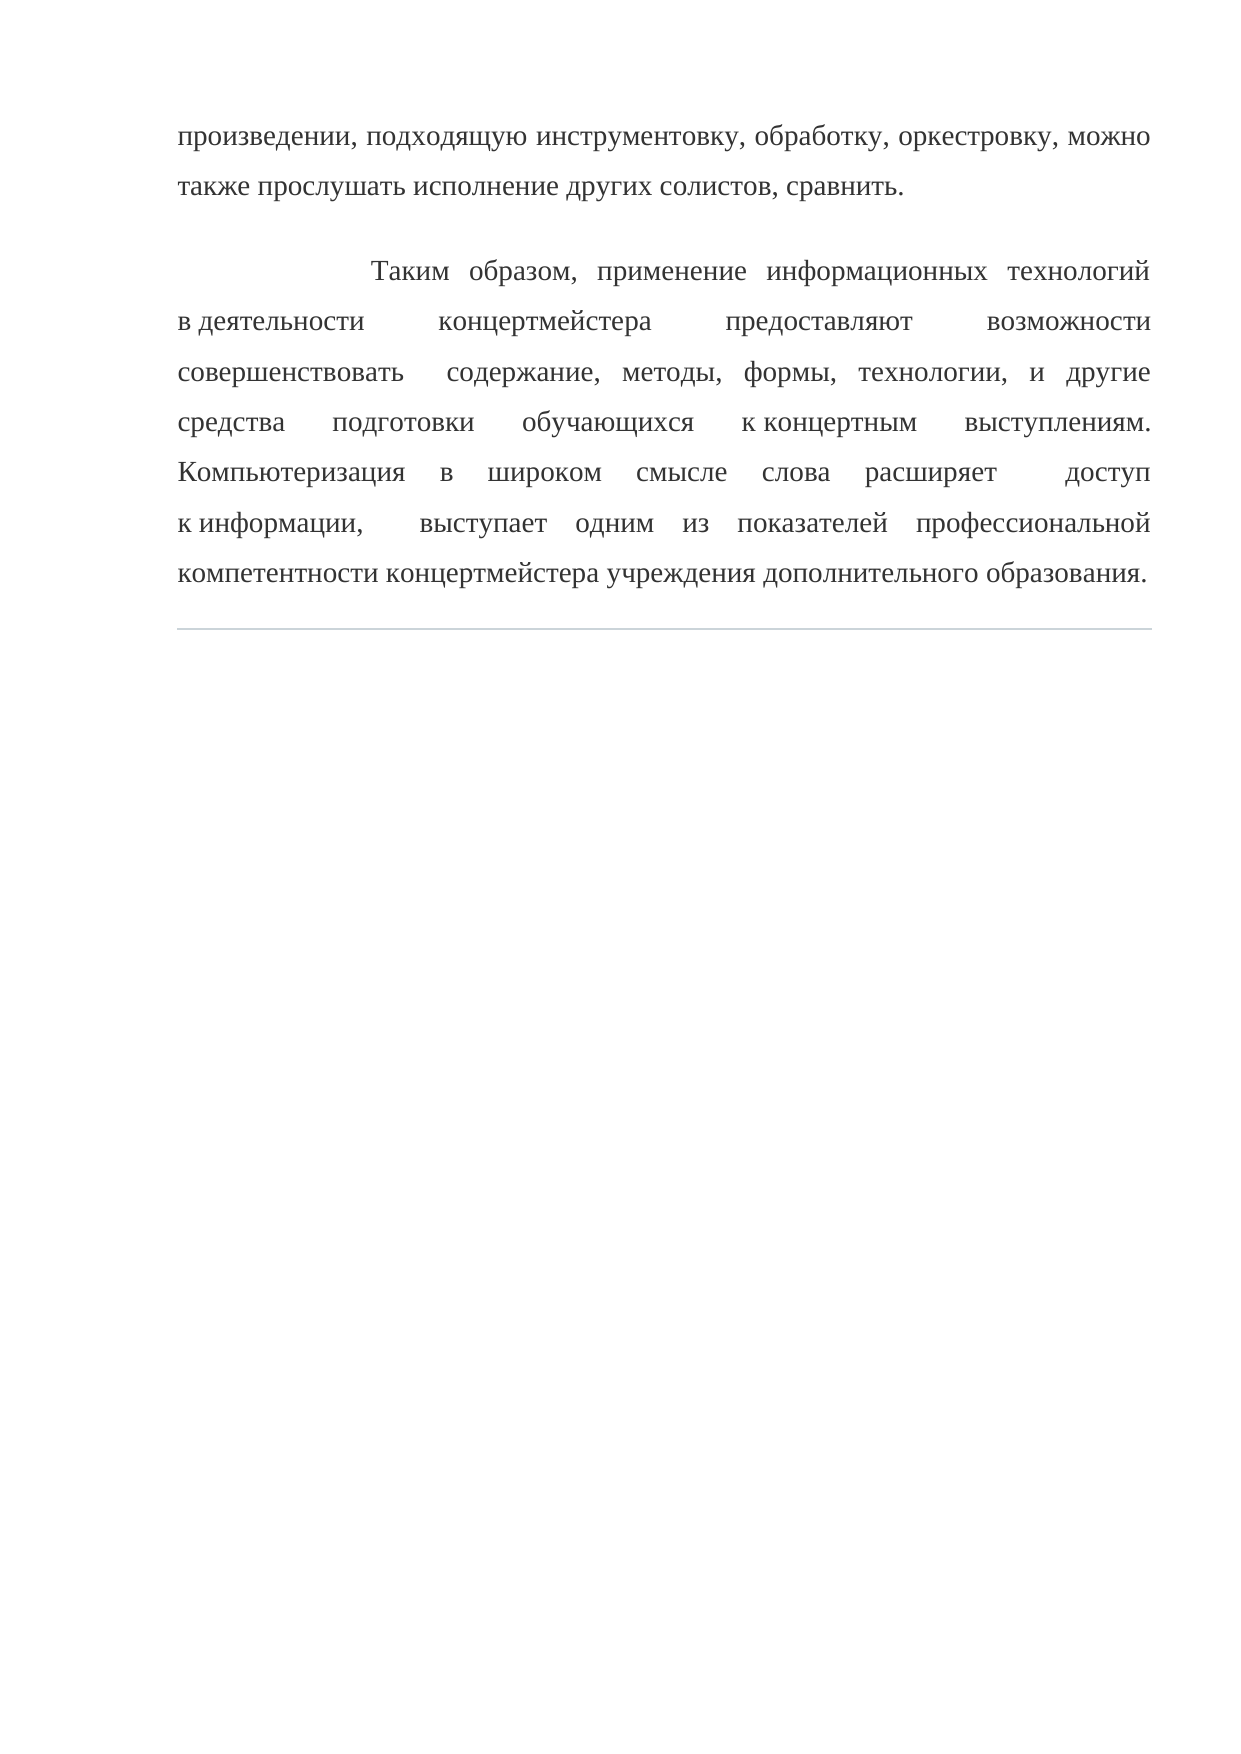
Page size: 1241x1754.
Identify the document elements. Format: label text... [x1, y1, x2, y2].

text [177, 118, 1152, 202]
text Таким образом, применение информационных технологий в деятельности концертмейстера предоставляют возможности совершенствовать содержание, методы, формы, технологии, и другие средства подготовки обучающихся к концертным выступлениям. Компьютеризация в широком смысле слова расширяет доступ к информации, выступает одним из показателей профессиональной компетентности концертмейстера учреждения дополнительного образования. [177, 253, 1152, 628]
